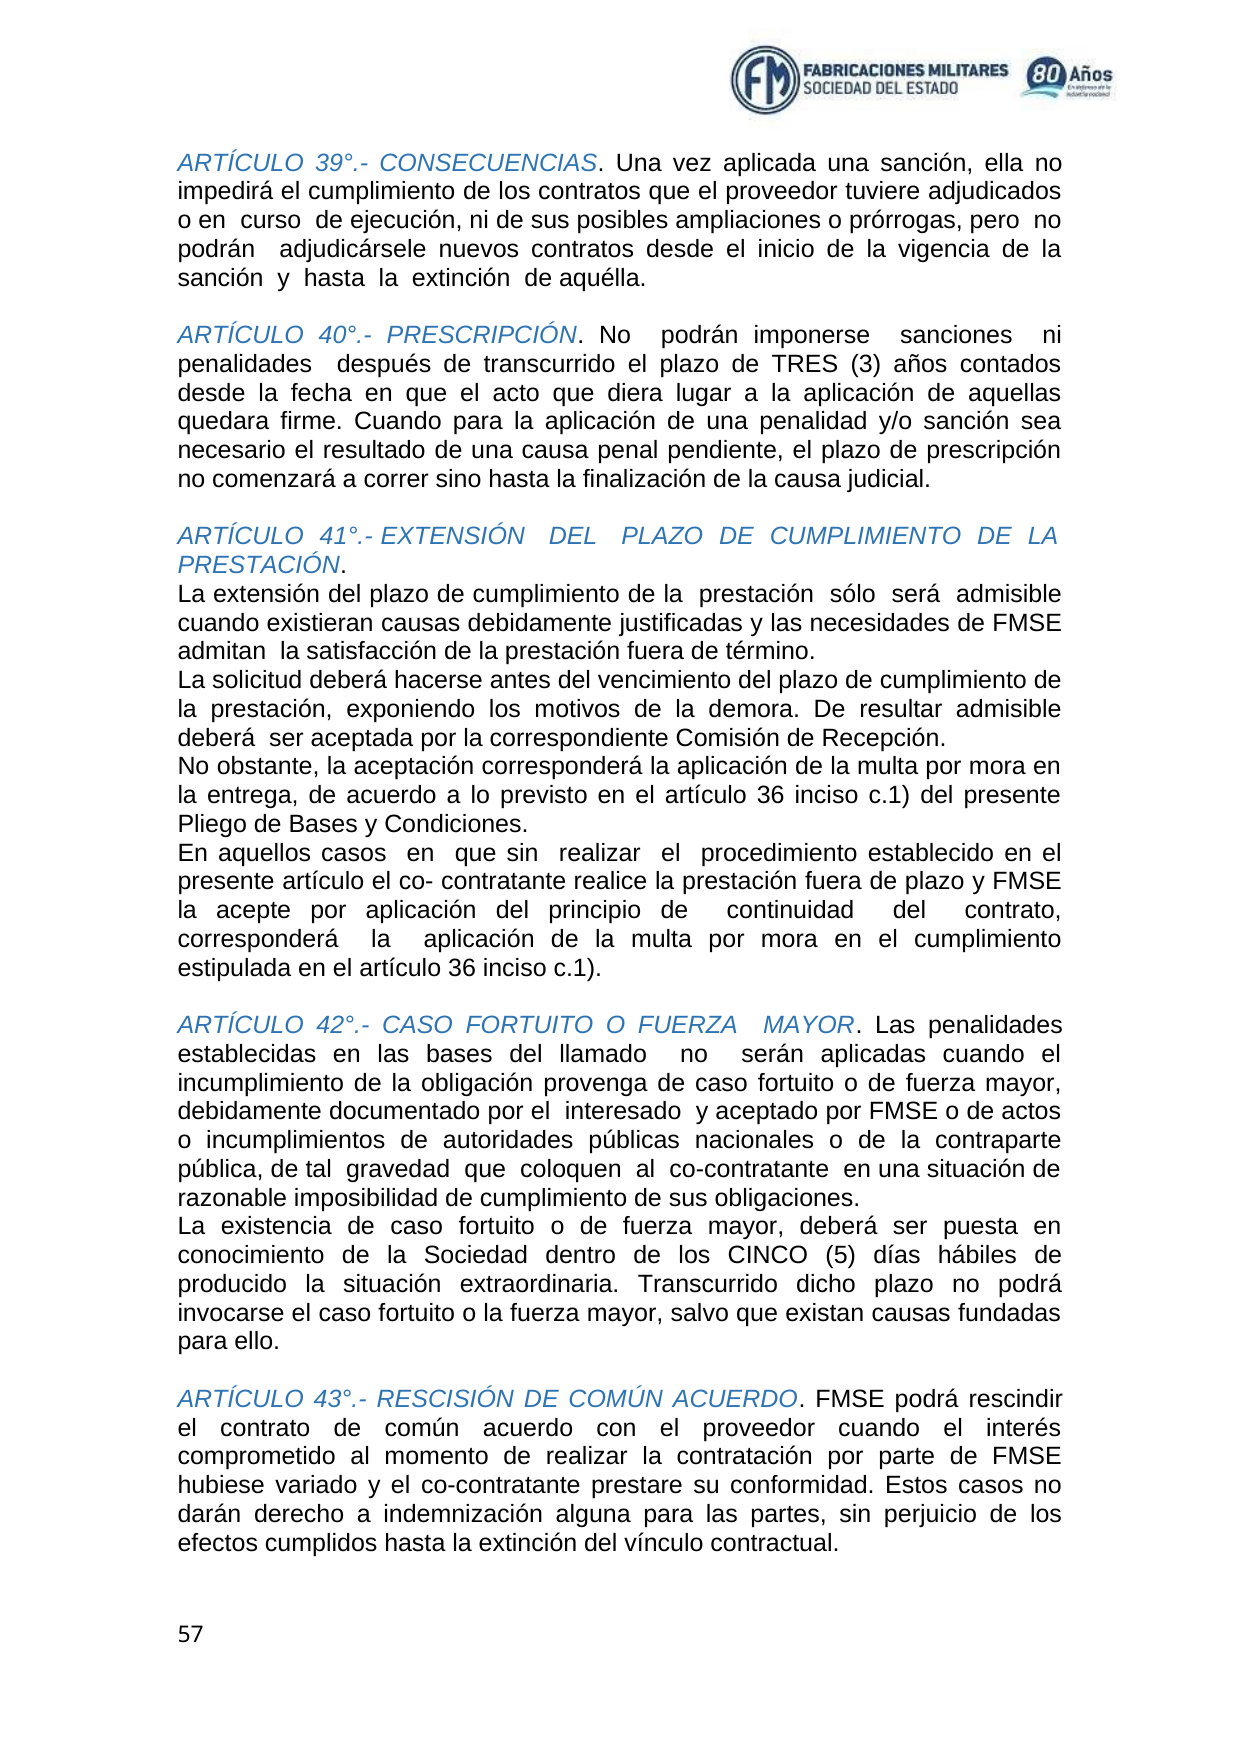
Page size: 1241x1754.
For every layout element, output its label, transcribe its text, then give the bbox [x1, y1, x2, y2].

text ARTÍCULO 39°.- CONSECUENCIAS. Una vez aplicada una sanción, ella no impedirá el cumplimiento de los contratos que el proveedor tuviere adjudicados o en curso de ejecución, ni de sus posibles ampliaciones o prórrogas, pero no podrán adjudicársele nuevos contratos desde el inicio de la vigencia de la sanción y hasta la extinción de aquélla. [177, 148, 1063, 291]
text ARTÍCULO 40°.- PRESCRIPCIÓN. No podrán imponerse sanciones ni penalidades después de transcurrido el plazo de TRES (3) años contados desde la fecha en que el acto que diera lugar a la aplicación de aquellas quedara firme. Cuando para la aplicación de una penalidad y/o sanción sea necesario el resultado de una causa penal pendiente, el plazo de prescripción no comenzará a correr sino hasta la finalización de la causa judicial. [177, 320, 1063, 493]
picture [728, 28, 1118, 129]
text ARTÍCULO 42°.- CASO FORTUITO O FUERZA MAYOR. Las penalidades establecidas en las bases del llamado no serán aplicadas cuando el incumplimiento de la obligación provenga de caso fortuito o de fuerza mayor, debidamente documentado por el interesado y aceptado por FMSE o de actos o incumplimientos de autoridades públicas nacionales o de la contraparte pública, de tal gravedad que coloquen al co-contratante en una situación de razonable imposibilidad de cumplimiento de sus obligaciones. [177, 1010, 1063, 1211]
text ARTÍCULO 43°.- RESCISIÓN DE COMÚN ACUERDO. FMSE podrá rescindir el contrato de común acuerdo con el proveedor cuando el interés comprometido al momento de realizar la contratación por parte de FMSE hubiese variado y el co-contratante prestare su conformidad. Estos casos no darán derecho a indemnización alguna para las partes, sin perjuicio de los efectos cumplidos hasta la extinción del vínculo contractual. [177, 1384, 1063, 1556]
text No obstante, la aceptación corresponderá la aplicación de la multa por mora en la entrega, de acuerdo a lo previsto en el artículo 36 inciso c.1) del presente Pliego de Bases y Condiciones. [177, 751, 1063, 838]
text La solicitud deberá hacerse antes del vencimiento del plazo de cumplimiento de la prestación, exponiendo los motivos de la demora. De resultar admisible deberá ser aceptada por la correspondiente Comisión de Recepción. [177, 665, 1063, 751]
text La existencia de caso fortuito o de fuerza mayor, deberá ser puesta en conocimiento de la Sociedad dentro de los CINCO (5) días hábiles de producido la situación extraordinaria. Transcurrido dicho plazo no podrá invocarse el caso fortuito o la fuerza mayor, salvo que existan causas fundadas para ello. [177, 1211, 1063, 1355]
text ARTÍCULO 41°.- EXTENSIÓN DEL PLAZO DE CUMPLIMIENTO DE LA PRESTACIÓN. [177, 521, 1063, 579]
text La extensión del plazo de cumplimiento de la prestación sólo será admisible cuando existieran causas debidamente justificadas y las necesidades de FMSE admitan la satisfacción de la prestación fuera de término. [177, 579, 1063, 665]
text En aquellos casos en que sin realizar el procedimiento establecido en el presente artículo el co- contratante realice la prestación fuera de plazo y FMSE la acepte por aplicación del principio de continuidad del contrato, corresponderá la aplicación de la multa por mora en el cumplimiento estipulada en el artículo 36 inciso c.1). [177, 838, 1063, 981]
